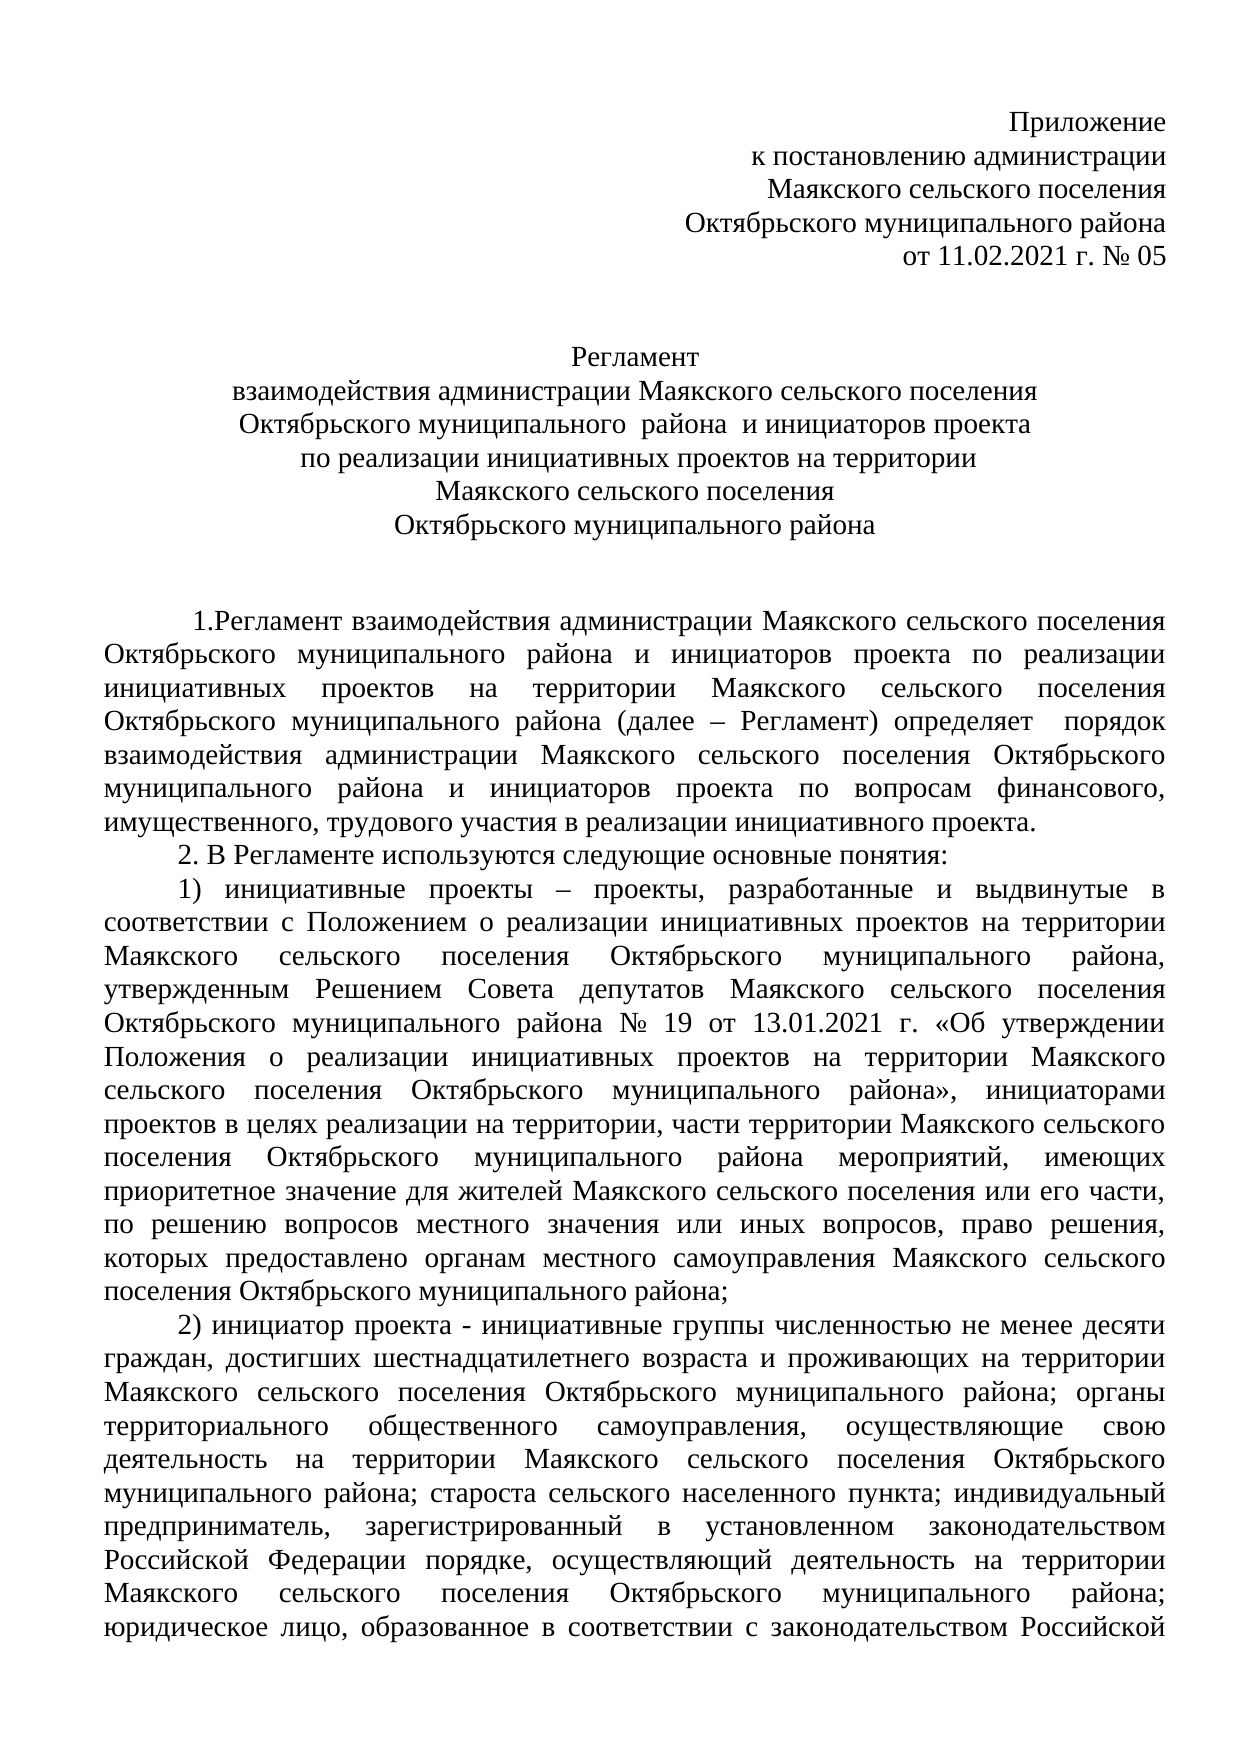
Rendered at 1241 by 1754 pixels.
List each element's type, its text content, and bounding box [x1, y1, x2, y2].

text от 11.02.2021 г. № 05 [103, 238, 1166, 272]
text Октябрьского муниципального района и инициаторов проекта [103, 406, 1166, 440]
text взаимодействия администрации Маякского сельского поселения [103, 373, 1166, 406]
text Регламент [103, 339, 1166, 373]
text Октябрьского муниципального района [103, 507, 1166, 540]
text Маякского сельского поселения [103, 473, 1166, 507]
text 2. В Регламенте используются следующие основные понятия: [177, 837, 1166, 871]
text Маякского сельского поселения [103, 171, 1166, 205]
text Октябрьского муниципального района [103, 205, 1166, 238]
text Приложение [103, 104, 1166, 138]
text по реализации инициативных проектов на территории [103, 440, 1166, 473]
text 1.Регламент взаимодействия администрации Маякского сельского поселения Октябрьского муниципального района и инициаторов проекта по реализации инициативных проектов на территории Маякского сельского поселения Октябрьского муниципального района (далее – Регламент) определяет порядок взаимодействия администрации Маякского сельского поселения Октябрьского муниципального района и инициаторов проекта по вопросам финансового, имущественного, трудового участия в реализации инициативного проекта. [103, 603, 1166, 837]
text 1) инициативные проекты – проекты, разработанные и выдвинутые в соответствии с Положением о реализации инициативных проектов на территории Маякского сельского поселения Октябрьского муниципального района, утвержденным Решением Совета депутатов Маякского сельского поселения Октябрьского муниципального района № 19 от 13.01.2021 г. «Об утверждении Положения о реализации инициативных проектов на территории Маякского сельского поселения Октябрьского муниципального района», инициаторами проектов в целях реализации на территории, части территории Маякского сельского поселения Октябрьского муниципального района мероприятий, имеющих приоритетное значение для жителей Маякского сельского поселения или его части, по решению вопросов местного значения или иных вопросов, право решения, которых предоставлено органам местного самоуправления Маякского сельского поселения Октябрьского муниципального района; [103, 871, 1166, 1307]
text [103, 1307, 1166, 1642]
text к постановлению администрации [103, 138, 1166, 171]
